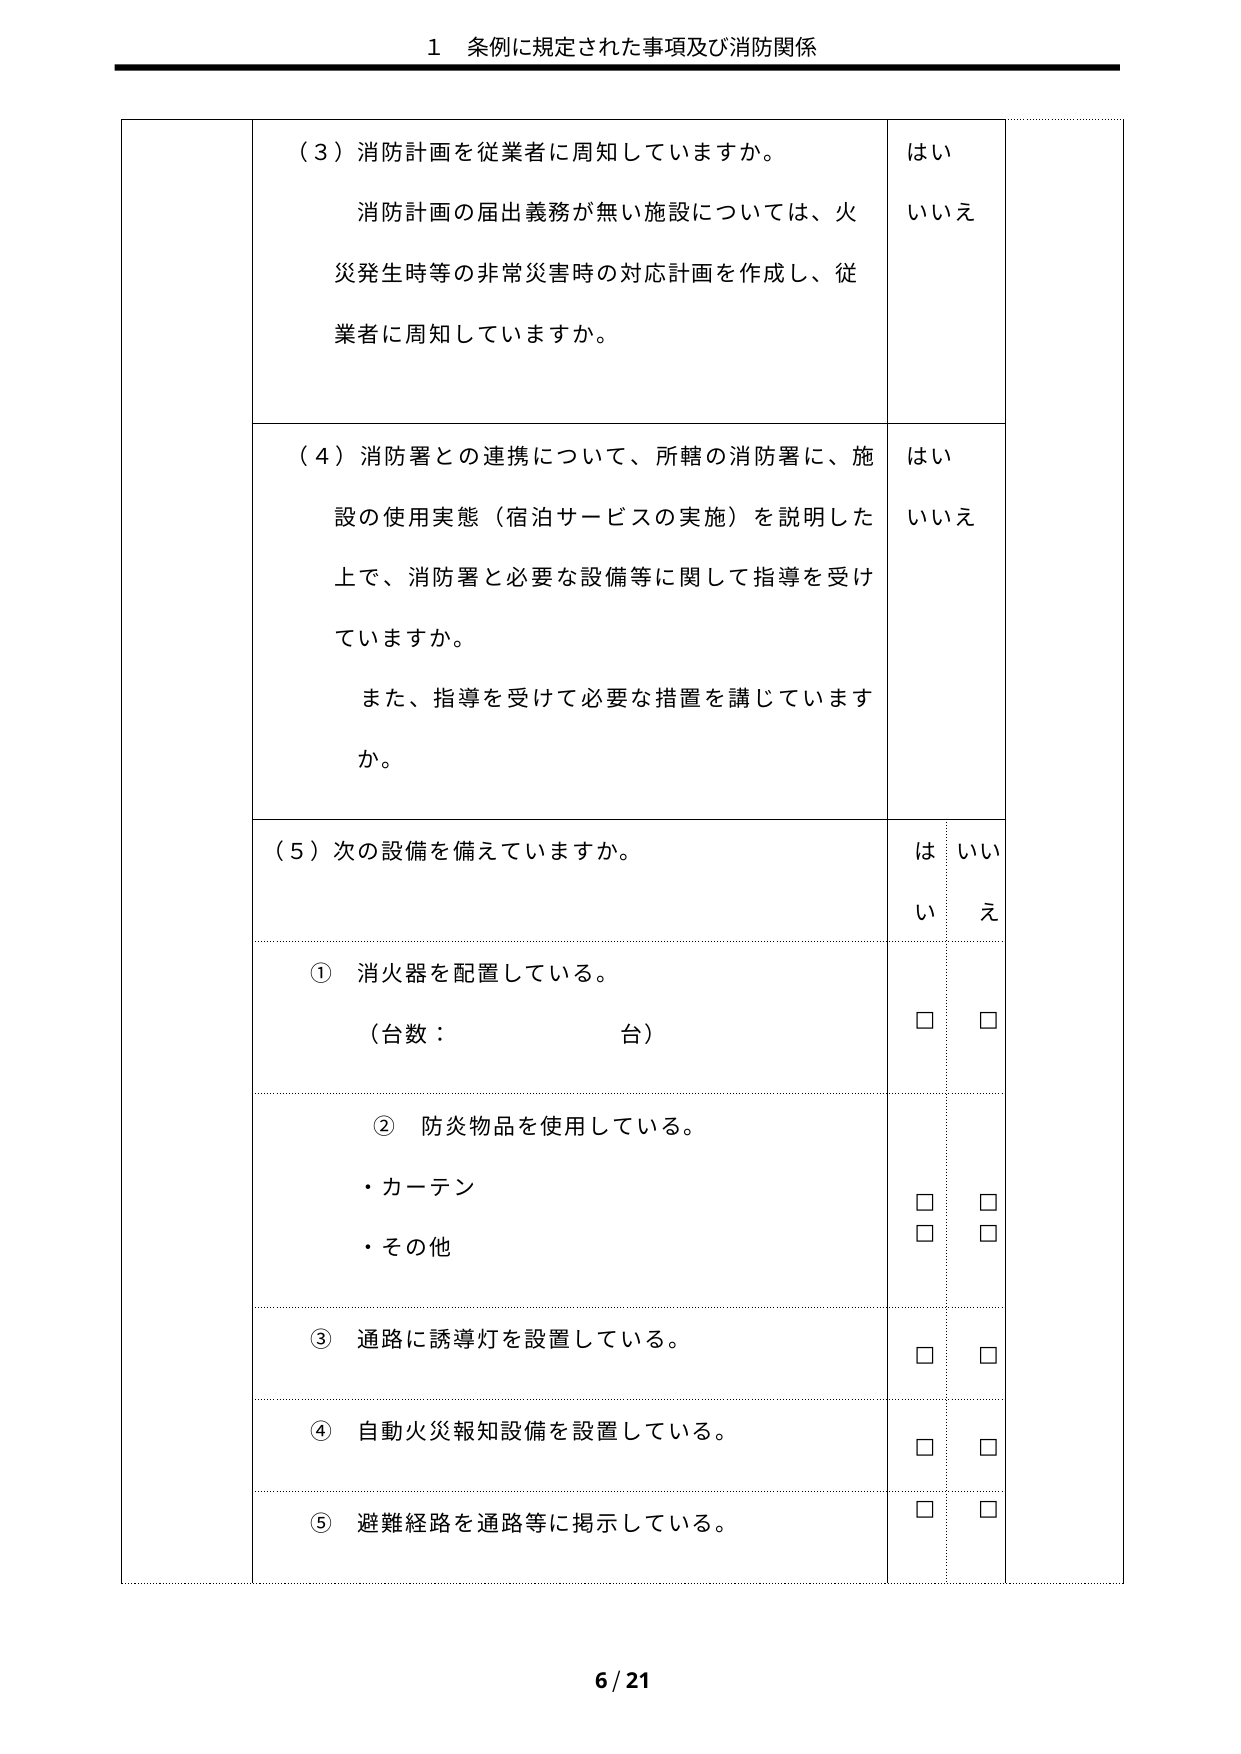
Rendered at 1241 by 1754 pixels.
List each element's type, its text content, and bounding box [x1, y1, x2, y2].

table_cell （３）消防計画を従業者に周知していますか。 消防計画の届出義務が無い施設については、火災発生時等の非常災害時の対応計画を作成し、従業者に周知していますか。 [253, 120, 887, 423]
table_cell □ □ [888, 1093, 946, 1307]
table_cell はい [888, 820, 946, 941]
table_cell □ [888, 1307, 946, 1398]
table_cell □ [946, 1307, 1005, 1398]
table_cell ① 消火器を配置している。 （台数： 台） [253, 941, 887, 1093]
table_cell □ [946, 941, 1005, 1093]
table_cell ④ 自動火災報知設備を設置している。 [253, 1399, 887, 1491]
table_cell いいえ [946, 820, 1005, 941]
table_cell □ □ [946, 1093, 1005, 1307]
table_cell ⑤ 避難経路を通路等に掲示している。 [253, 1491, 887, 1582]
table_cell ② 防炎物品を使用している。 ・カーテン ・その他 [253, 1093, 887, 1307]
table_cell （５）次の設備を備えていますか。 [253, 820, 887, 941]
table_cell （４）消防署との連携について、所轄の消防署に、施設の使用実態（宿泊サービスの実施）を説明した上で、消防署と必要な設備等に関して指導を受けていますか。 また、指導を受けて必要な措置を講じていますか。 [253, 424, 887, 818]
table_cell □ [946, 1491, 1005, 1582]
table_cell □ [888, 1491, 946, 1582]
table_cell □ [946, 1399, 1005, 1491]
table_cell はい いいえ [888, 424, 1005, 818]
table_cell はい いいえ [888, 120, 1005, 423]
table_cell □ [888, 941, 946, 1093]
table_cell □ [888, 1399, 946, 1491]
table_cell ③ 通路に誘導灯を設置している。 [253, 1307, 887, 1398]
